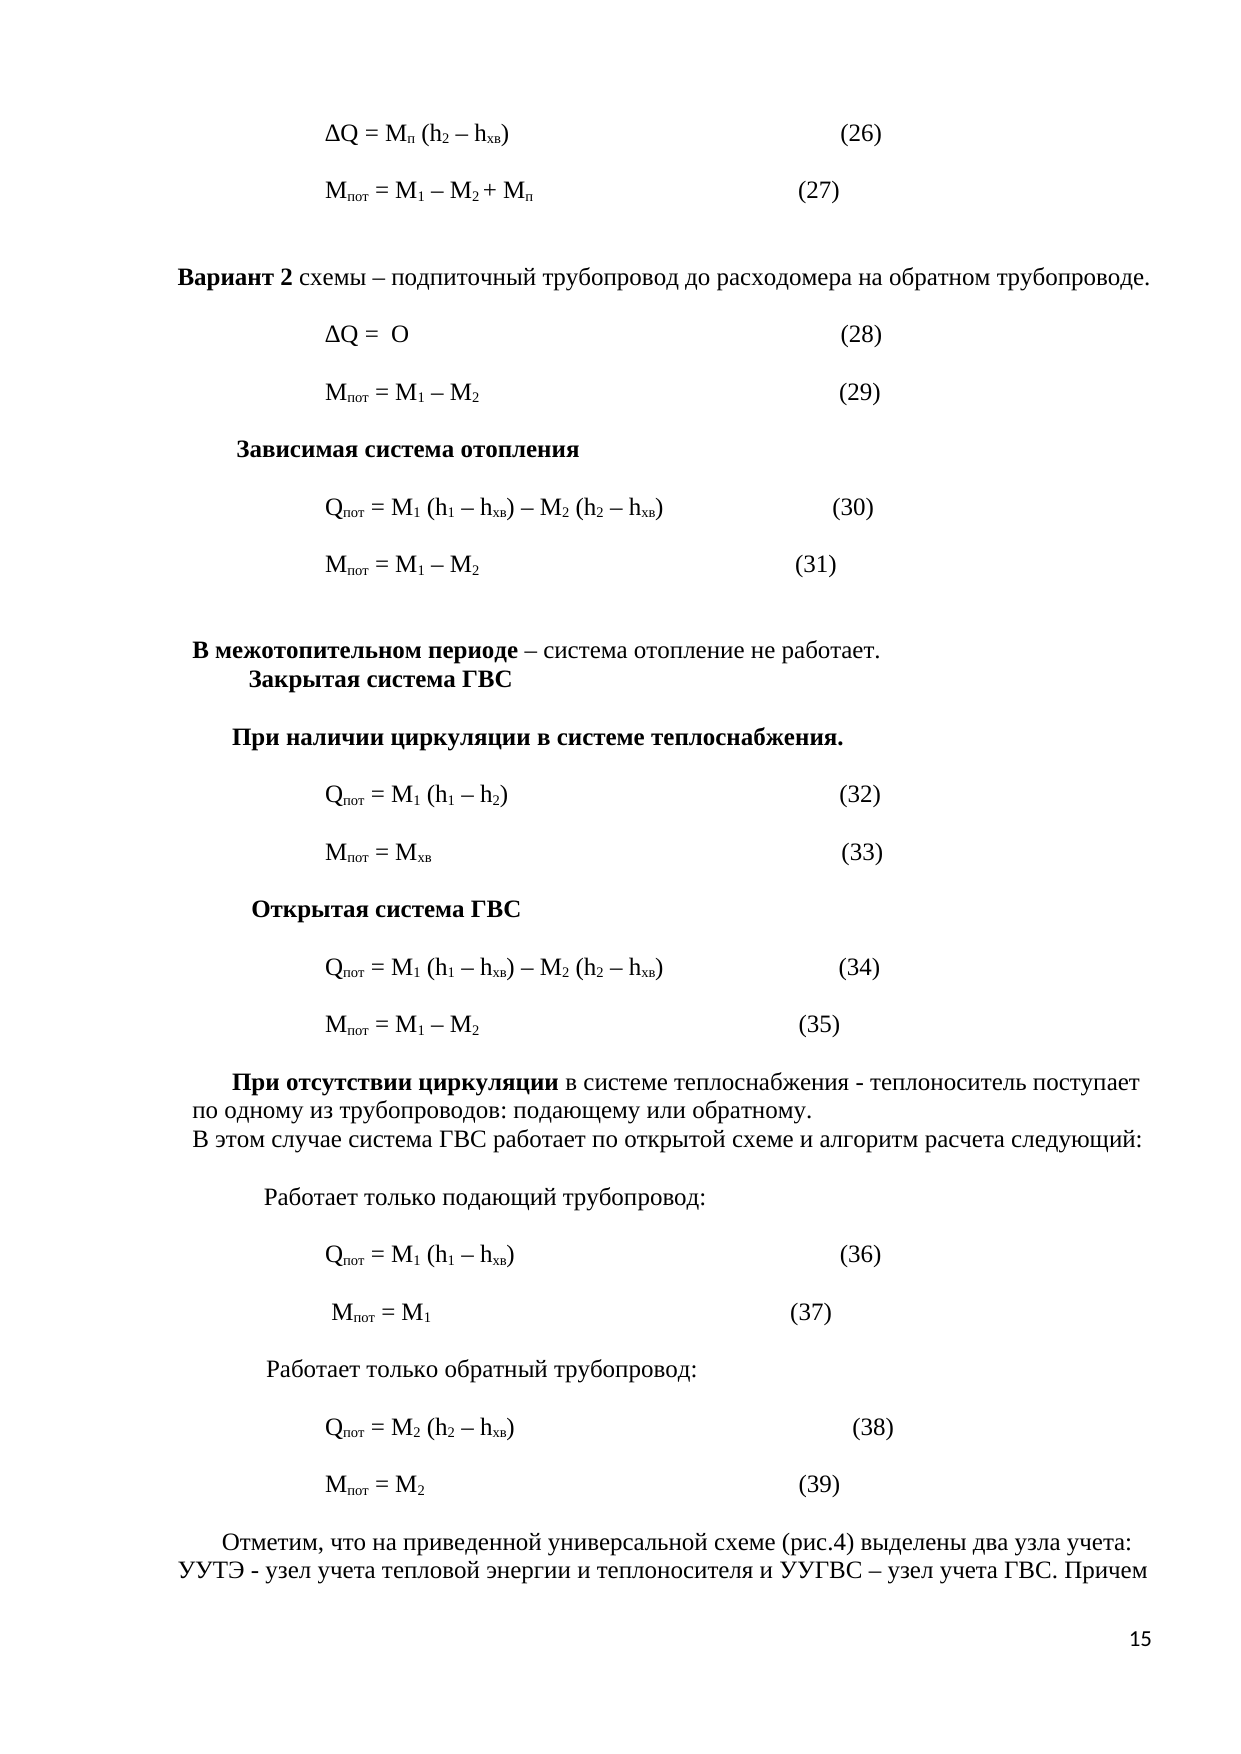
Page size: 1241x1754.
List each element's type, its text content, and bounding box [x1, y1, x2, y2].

text Вариант 2 схемы – подпиточный трубопровод до расходомера на обратном трубопроводе. [177, 262, 1152, 291]
text Qпот = M1 (h1 – hхв) – M2 (h2 – hхв) (30) [177, 492, 1152, 521]
text Мпот = М1 – М2 (29) [177, 377, 1152, 406]
list Мпот = М1 (37) [252, 1297, 1152, 1326]
text При наличии циркуляции в системе теплоснабжения. [219, 722, 1152, 751]
list Мпот = М2 (39) [177, 1469, 1152, 1498]
list Работает только обратный трубопровод: [252, 1354, 1152, 1383]
text Qпот = M1 (h1 – h2) (32) [177, 779, 1152, 808]
text Мпот = М1 – М2 + Мп (27) [177, 176, 1152, 204]
list В межотопительном периоде – система отопление не работает. [192, 636, 1152, 664]
list Закрытая система ГВС [192, 664, 1152, 693]
list Qпот = M2 (h2 – hхв) (38) [177, 1412, 1152, 1441]
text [177, 1527, 1152, 1584]
text Открытая система ГВС [177, 894, 1152, 923]
text Мпот = М1 – М2 (31) [177, 549, 1152, 578]
text Мпот = М1 – М2 (35) [177, 1009, 1152, 1038]
text При отсутствии циркуляции в системе теплоснабжения - теплоноситель поступает по одному из трубопроводов: подающему или обратному. [192, 1067, 1152, 1124]
list В этом случае система ГВС работает по открытой схеме и алгоритм расчета следующий: [192, 1124, 1152, 1153]
list Qпот = M1 (h1 – hхв) (36) [252, 1239, 1152, 1268]
text ∆Q = Mп (h2 – hхв) (26) [177, 118, 1152, 147]
list Работает только подающий трубопровод: [192, 1182, 1152, 1211]
text ∆Q = О (28) [177, 319, 1152, 348]
text Qпот = M1 (h1 – hхв) – M2 (h2 – hхв) (34) [177, 952, 1152, 981]
text Мпот = Мхв (33) [177, 837, 1152, 866]
text Зависимая система отопления [177, 434, 1152, 463]
